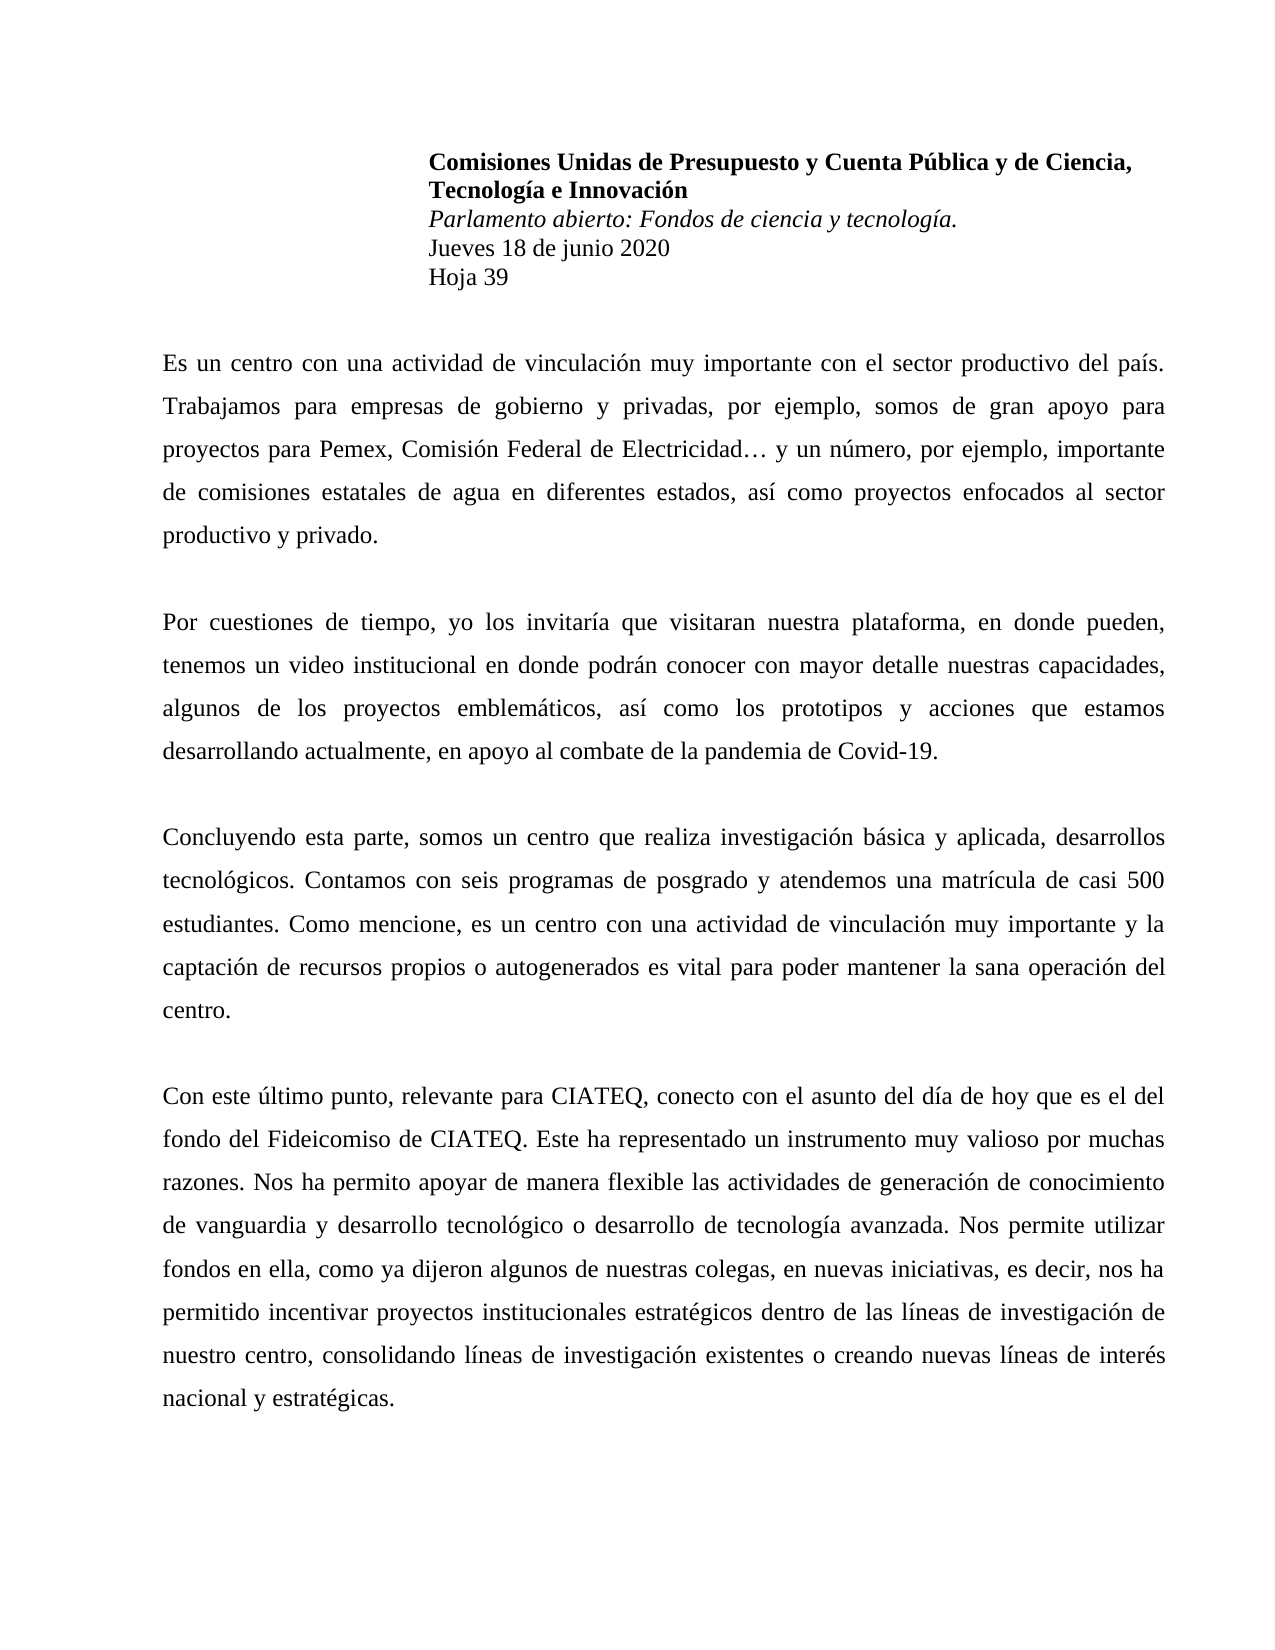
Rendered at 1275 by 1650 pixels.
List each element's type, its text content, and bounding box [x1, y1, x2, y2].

text Por cuestiones de tiempo, yo los invitaría que visitaran nuestra plataforma, en donde pueden, tenemos un video institucional en donde podrán conocer con mayor detalle nuestras capacidades, algunos de los proyectos emblemáticos, así como los prototipos y acciones que estamos desarrollando actualmente, en apoyo al combate de la pandemia de Covid-19. [162, 607, 1166, 765]
text Concluyendo esta parte, somos un centro que realiza investigación básica y aplicada, desarrollos tecnológicos. Contamos con seis programas de posgrado y atendemos una matrícula de casi 500 estudiantes. Como mencione, es un centro con una actividad de vinculación muy importante y la captación de recursos propios o autogenerados es vital para poder mantener la sana operación del centro. [162, 822, 1166, 1024]
text Es un centro con una actividad de vinculación muy importante con el sector productivo del país. Trabajamos para empresas de gobierno y privadas, por ejemplo, somos de gran apoyo para proyectos para Pemex, Comisión Federal de Electricidad… y un número, por ejemplo, importante de comisiones estatales de agua en diferentes estados, así como proyectos enfocados al sector productivo y privado. [162, 348, 1166, 549]
text Con este último punto, relevante para CIATEQ, conecto con el asunto del día de hoy que es el del fondo del Fideicomiso de CIATEQ. Este ha representado un instrumento muy valioso por muchas razones. Nos ha permito apoyar de manera flexible las actividades de generación de conocimiento de vanguardia y desarrollo tecnológico o desarrollo de tecnología avanzada. Nos permite utilizar fondos en ella, como ya dijeron algunos de nuestras colegas, en nuevas iniciativas, es decir, nos ha permitido incentivar proyectos institucionales estratégicos dentro de las líneas de investigación de nuestro centro, consolidando líneas de investigación existentes o creando nuevas líneas de interés nacional y estratégicas. [162, 1081, 1166, 1412]
